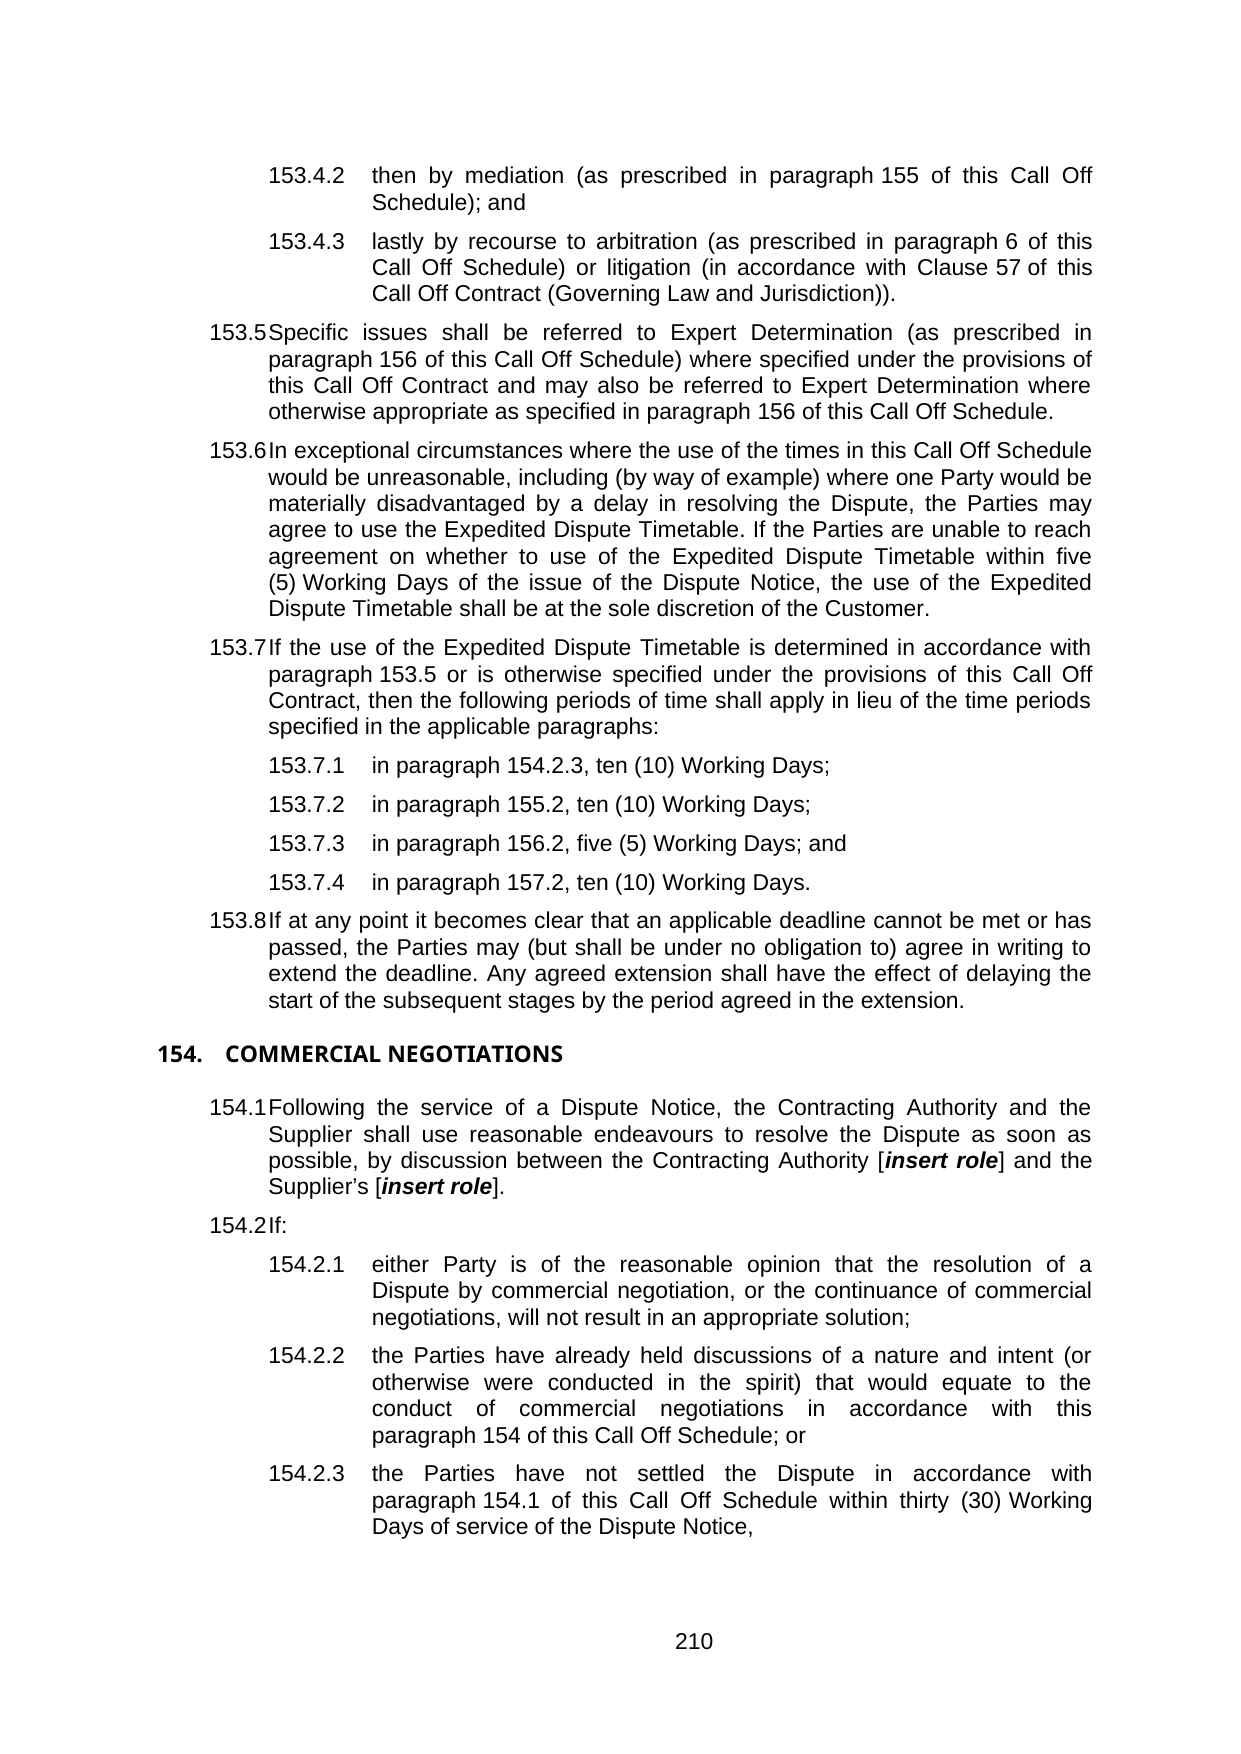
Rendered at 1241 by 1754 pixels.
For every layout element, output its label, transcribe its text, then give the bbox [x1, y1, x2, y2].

text either Party is of the reasonable opinion that the resolution of a Dispute by commercial negotiation, or the continuance of commercial negotiations, will not result in an appropriate solution; [268, 1251, 1093, 1330]
text Following the service of a Dispute Notice, the Contracting Authority and the Supplier shall use reasonable endeavours to resolve the Dispute as soon as possible, by discussion between the Contracting Authority [insert role] and the Supplier’s [insert role]. [209, 1094, 1093, 1199]
text In exceptional circumstances where the use of the times in this Call Off Schedule would be unreasonable, including (by way of example) where one Party would be materially disadvantaged by a delay in resolving the Dispute, the Parties may agree to use the Expedited Dispute Timetable. If the Parties are unable to reach agreement on whether to use of the Expedited Dispute Timetable within five (5) Working Days of the issue of the Dispute Notice, the use of the Expedited Dispute Timetable shall be at the sole discretion of the Customer. [209, 437, 1093, 622]
subtitle COMMERCIAL NEGOTIATIONS [157, 1038, 1093, 1069]
text If at any point it becomes clear that an applicable deadline cannot be met or has passed, the Parties may (but shall be under no obligation to) agree in writing to extend the deadline. Any agreed extension shall have the effect of delaying the start of the subsequent stages by the period agreed in the extension. [209, 907, 1093, 1013]
text If the use of the Expedited Dispute Timetable is determined in accordance with paragraph 2.5 or is otherwise specified under the provisions of this Call Off Contract, then the following periods of time shall apply in lieu of the time periods specified in the applicable paragraphs: [209, 634, 1093, 739]
text in paragraph 5.2, five (5) Working Days; and [268, 830, 1093, 856]
text the Parties have already held discussions of a nature and intent (or otherwise were conducted in the spirit) that would equate to the conduct of commercial negotiations in accordance with this paragraph 3 of this Call Off Schedule; or [268, 1342, 1093, 1448]
text then by mediation (as prescribed in paragraph 4 of this Call Off Schedule); and [268, 162, 1093, 215]
text Specific issues shall be referred to Expert Determination (as prescribed in paragraph 5 of this Call Off Schedule) where specified under the provisions of this Call Off Contract and may also be referred to Expert Determination where otherwise appropriate as specified in paragraph 5 of this Call Off Schedule. [209, 319, 1093, 425]
text If: [209, 1212, 1093, 1238]
text the Parties have not settled the Dispute in accordance with paragraph 3.1 of this Call Off Schedule within thirty (30) Working Days of service of the Dispute Notice, [268, 1460, 1093, 1539]
text lastly by recourse to arbitration (as prescribed in paragraph 6 of this Call Off Schedule) or litigation (in accordance with Clause 57 of this Call Off Contract (Governing Law and Jurisdiction)). [268, 228, 1093, 307]
text in paragraph 3.2.3, ten (10) Working Days; [268, 752, 1093, 778]
text in paragraph 6.2, ten (10) Working Days. [268, 869, 1093, 895]
text in paragraph 4.2, ten (10) Working Days; [268, 791, 1093, 817]
